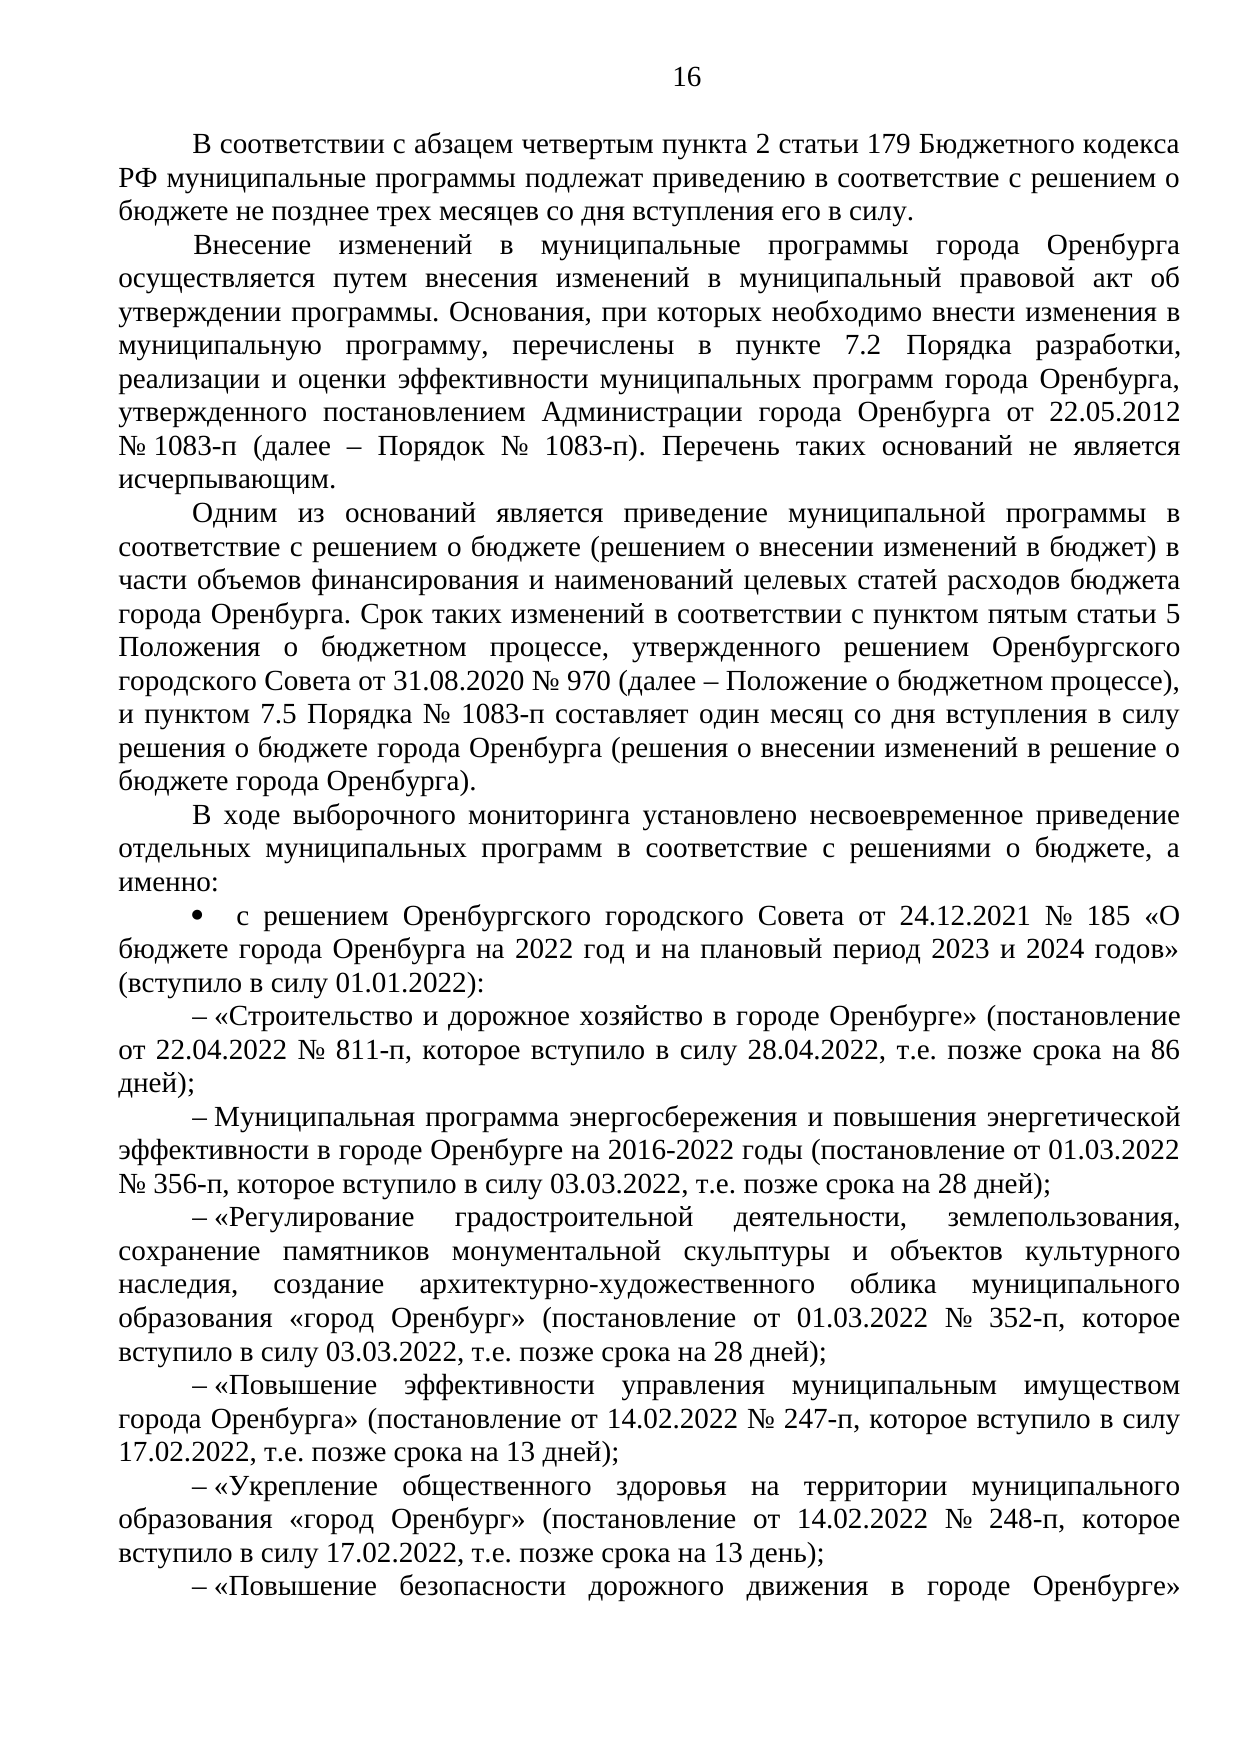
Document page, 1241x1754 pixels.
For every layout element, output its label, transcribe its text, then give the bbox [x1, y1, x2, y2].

list Одним из оснований является приведение муниципальной программы в соответствие с решением о бюджете (решением о внесении изменений в бюджет) в части объемов финансирования и наименований целевых статей расходов бюджета города Оренбурга. Срок таких изменений в соответствии с пунктом пятым статьи 5 Положения о бюджетном процессе, утвержденного решением Оренбургского городского Совета от 31.08.2020 № 970 (далее – Положение о бюджетном процессе), и пунктом 7.5 Порядка № 1083-п составляет один месяц со дня вступления в силу решения о бюджете города Оренбурга (решения о внесении изменений в решение о бюджете города Оренбурга). [118, 495, 1181, 797]
list с решением Оренбургского городского Совета от 24.12.2021 № 185 «О бюджете города Оренбурга на 2022 год и на плановый период 2023 и 2024 годов» (вступило в силу 01.01.2022): [118, 898, 1181, 998]
list – «Укрепление общественного здоровья на территории муниципального образования «город Оренбург» (постановление от 14.02.2022 № 248-п, которое вступило в силу 17.02.2022, т.е. позже срока на 13 день); [118, 1468, 1181, 1568]
text В соответствии с абзацем четвертым пункта 2 статьи 179 Бюджетного кодекса РФ муниципальные программы подлежат приведению в соответствие с решением о бюджете не позднее трех месяцев со дня вступления его в силу. [118, 126, 1181, 227]
text – «Регулирование градостроительной деятельности, землепользования, сохранение памятников монументальной скульптуры и объектов культурного наследия, создание архитектурно-художественного облика муниципального образования «город Оренбург» (постановление от 01.03.2022 № 352-п, которое вступило в силу 03.03.2022, т.е. позже срока на 28 дней); [118, 1199, 1181, 1367]
text – «Строительство и дорожное хозяйство в городе Оренбурге» (постановление от 22.04.2022 № 811-п, которое вступило в силу 28.04.2022, т.е. позже срока на 86 дней); [118, 998, 1181, 1099]
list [118, 1568, 1181, 1602]
text – Муниципальная программа энергосбережения и повышения энергетической эффективности в городе Оренбурге на 2016-2022 годы (постановление от 01.03.2022 № 356-п, которое вступило в силу 03.03.2022, т.е. позже срока на 28 дней); [118, 1099, 1181, 1199]
text Внесение изменений в муниципальные программы города Оренбурга осуществляется путем внесения изменений в муниципальный правовой акт об утверждении программы. Основания, при которых необходимо внести изменения в муниципальную программу, перечислены в пункте 7.2 Порядка разработки, реализации и оценки эффективности муниципальных программ города Оренбурга, утвержденного постановлением Администрации города Оренбурга от 22.05.2012 № 1083-п (далее – Порядок № 1083-п). Перечень таких оснований не является исчерпывающим. [118, 227, 1181, 495]
text – «Повышение эффективности управления муниципальным имуществом города Оренбурга» (постановление от 14.02.2022 № 247-п, которое вступило в силу 17.02.2022, т.е. позже срока на 13 дней); [118, 1367, 1181, 1468]
list В ходе выборочного мониторинга установлено несвоевременное приведение отдельных муниципальных программ в соответствие с решениями о бюджете, а именно: [118, 797, 1181, 898]
